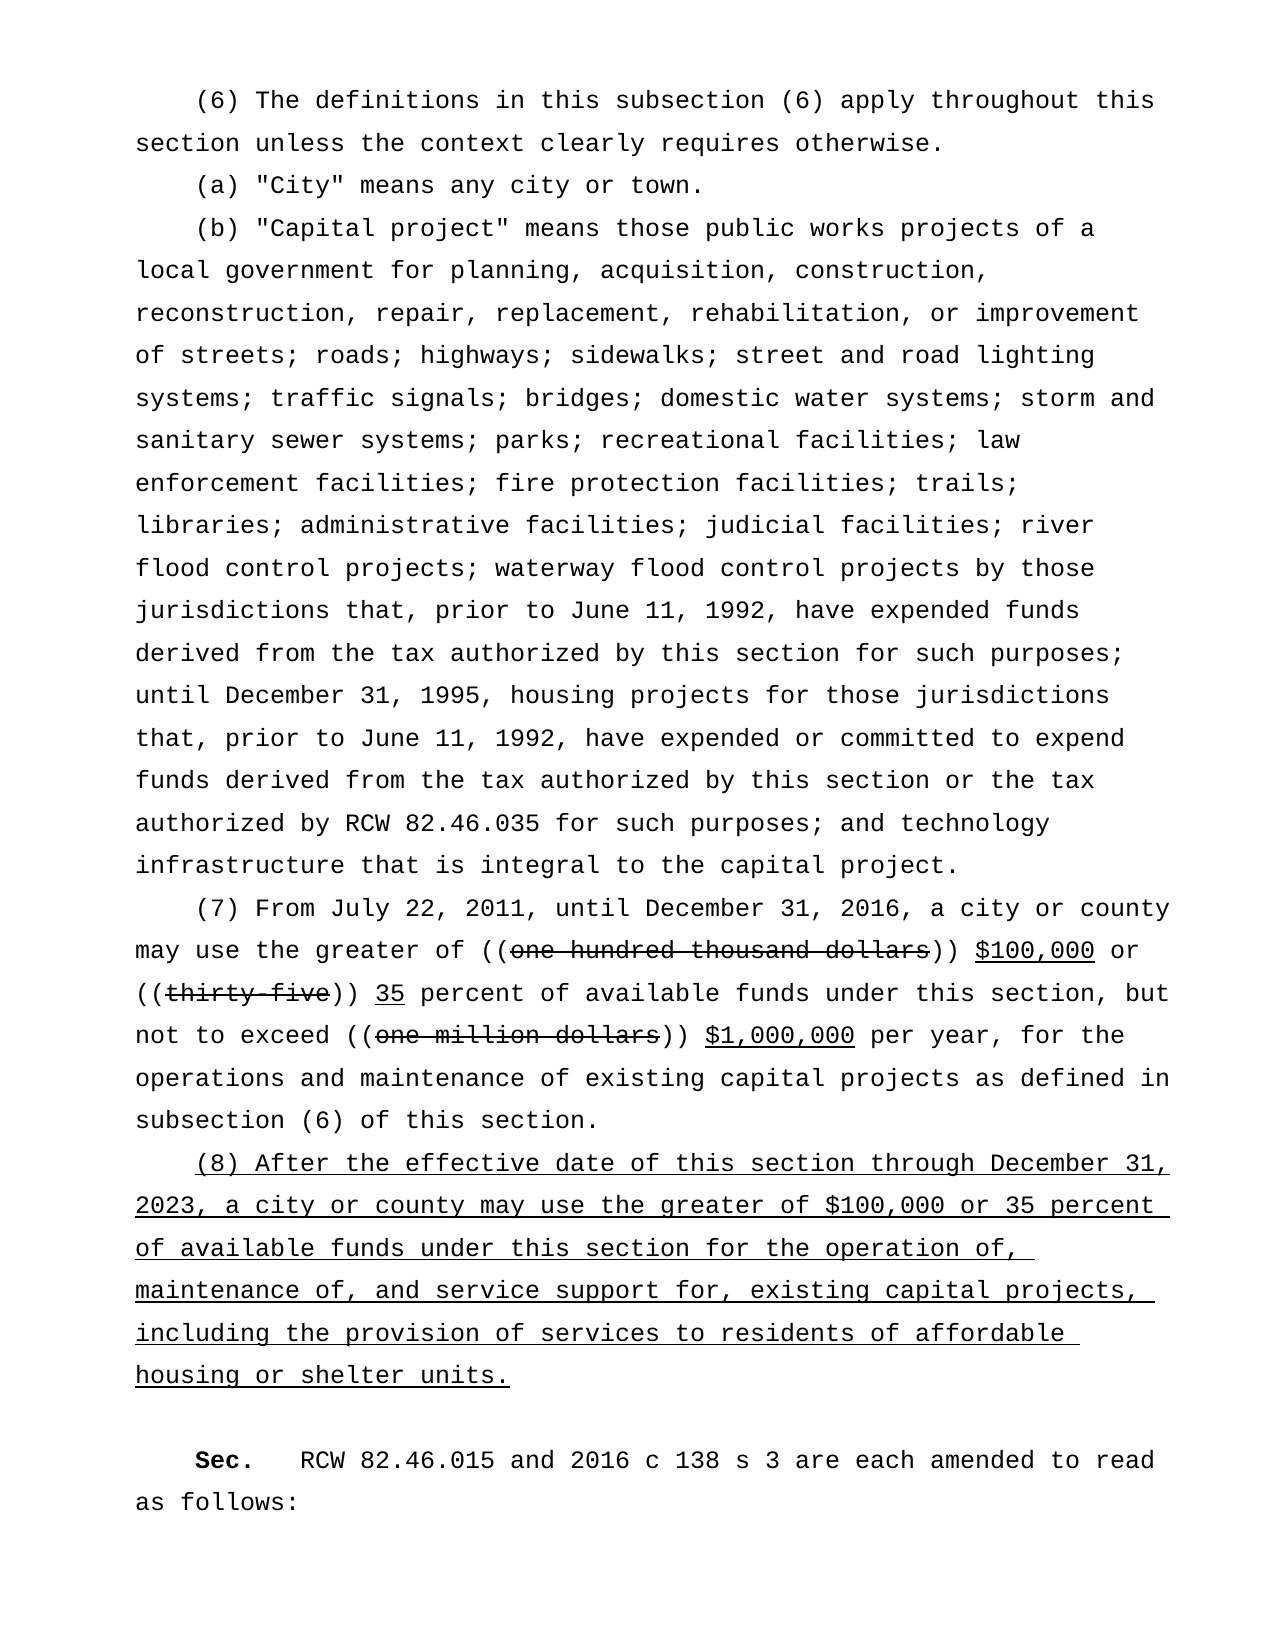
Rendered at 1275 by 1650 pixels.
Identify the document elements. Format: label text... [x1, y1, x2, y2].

text (8) After the effective date of this section through December 31, 2023, a city or county may use the greater of $100,000 or 35 percent of available funds under this section for the operation of, maintenance of, and service support for, existing capital projects, including the provision of services to residents of affordable housing or shelter units. [135, 1137, 1170, 1216]
text (8) After the effective date of this section through December 31, 2023, a city or county may use the greater of $100,000 or 35 percent of available funds under this section for the operation of, maintenance of, and service support for, existing capital projects, including the provision of services to residents of affordable housing or shelter units. [135, 1218, 1170, 1392]
text (b) "Capital project" means those public works projects of a local government for planning, acquisition, construction, reconstruction, repair, replacement, rehabilitation, or improvement of streets; roads; highways; sidewalks; street and road lighting systems; traffic signals; bridges; domestic water systems; storm and sanitary sewer systems; parks; recreational facilities; law enforcement facilities; fire protection facilities; trails; libraries; administrative facilities; judicial facilities; river flood control projects; waterway flood control projects by those jurisdictions that, prior to June 11, 1992, have expended funds derived from the tax authorized by this section for such purposes; until December 31, 1995, housing projects for those jurisdictions that, prior to June 11, 1992, have expended or committed to expend funds derived from the tax authorized by this section or the tax authorized by RCW 82.46.035 for such purposes; and technology infrastructure that is integral to the capital project. [135, 202, 1170, 882]
text (6) The definitions in this subsection (6) apply throughout this section unless the context clearly requires otherwise. [135, 75, 1170, 160]
text (a) "City" means any city or town. [135, 160, 1170, 202]
text Sec. RCW 82.46.015 and 2016 c 138 s 3 are each amended to read as follows: [135, 1434, 1170, 1519]
text (7) From July 22, 2011, until December 31, 2016, a city or county may use the greater of ((one hundred thousand dollars)) $100,000 or ((thirty-five)) 35 percent of available funds under this section, but not to exceed ((one million dollars)) $1,000,000 per year, for the operations and maintenance of existing capital projects as defined in subsection (6) of this section. [135, 882, 1170, 1137]
